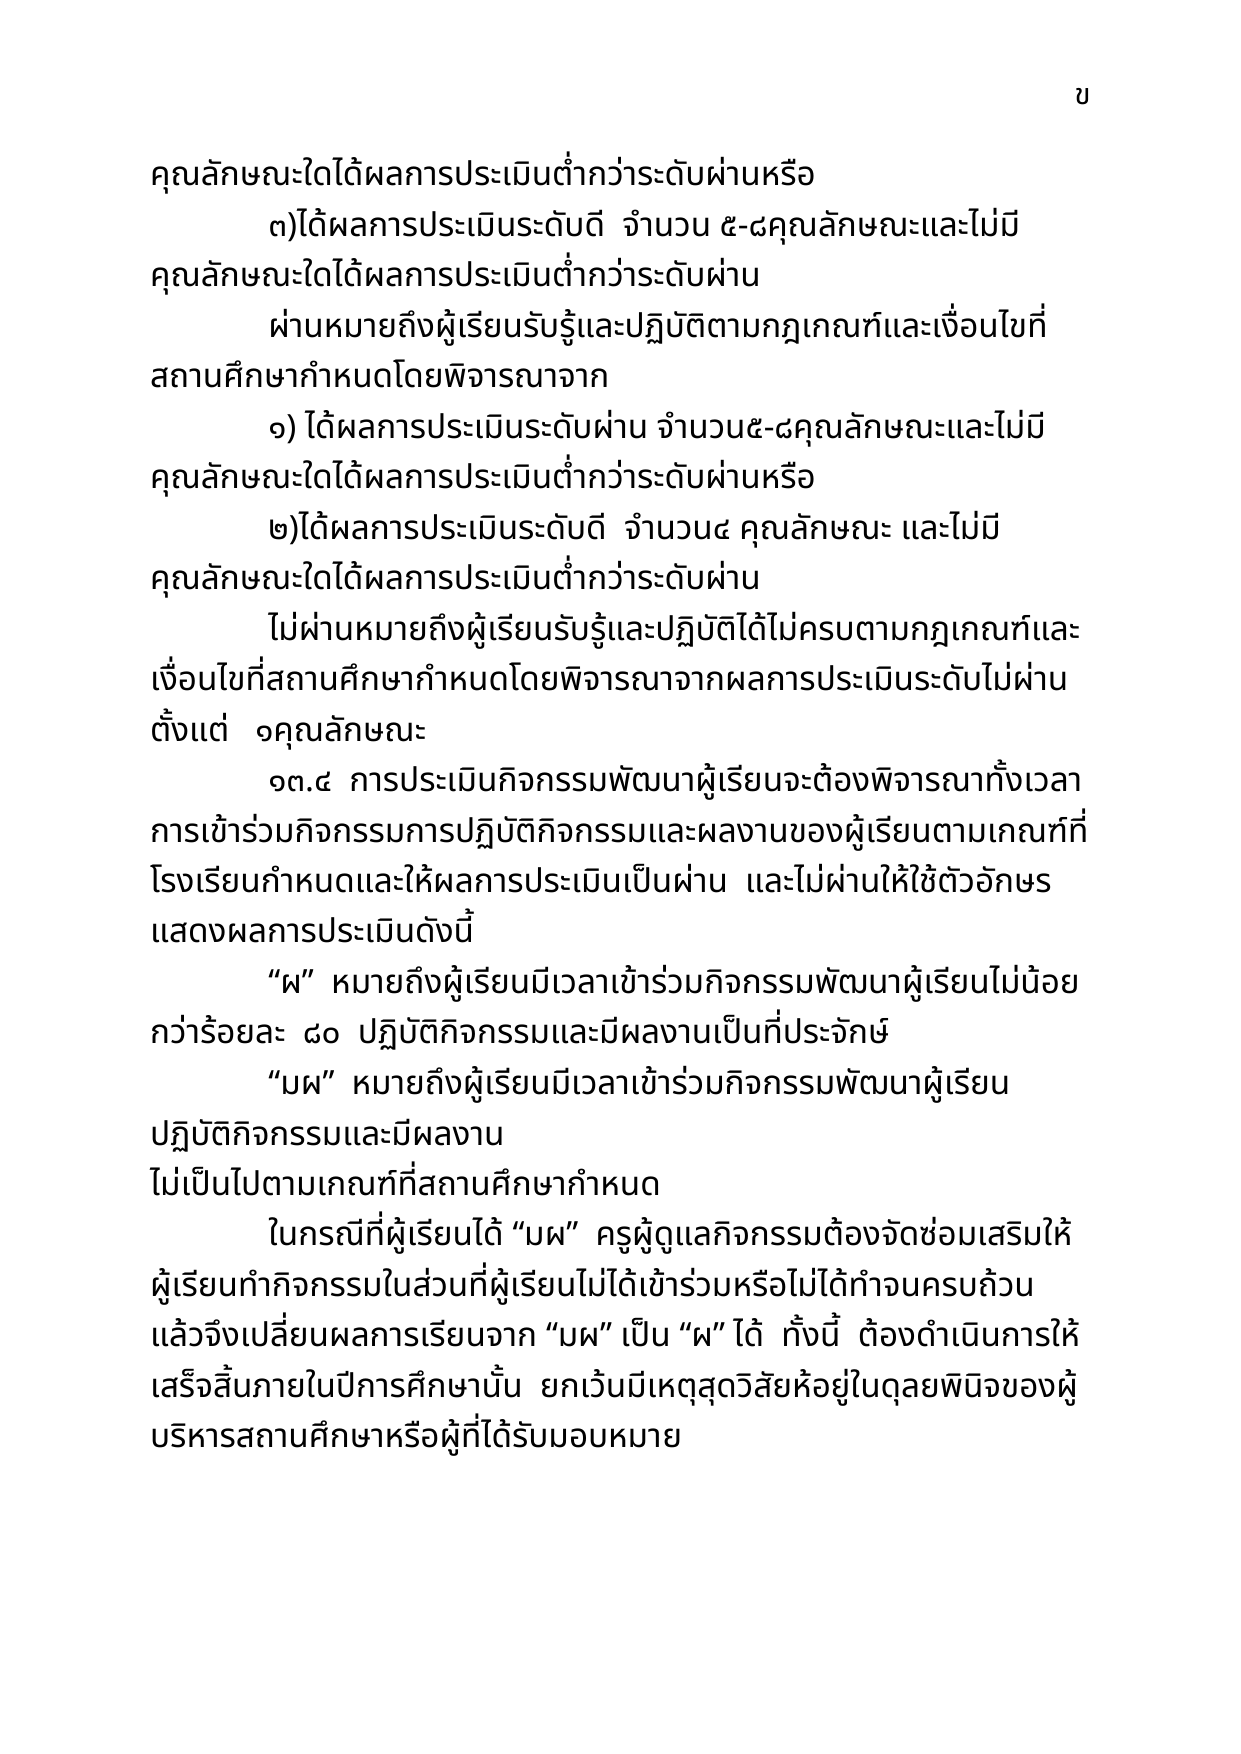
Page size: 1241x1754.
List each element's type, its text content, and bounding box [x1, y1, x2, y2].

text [150, 150, 1090, 1210]
text ในกรณีที่ผู้เรียนได้ “มผ” ครูผู้ดูแลกิจกรรมต้องจัดซ่อมเสริมให้ผู้เรียนทำกิจกรรมในส่วนที่ผู้เรียนไม่ได้เข้าร่วมหรือไม่ได้ทำจนครบถ้วน แล้วจึงเปลี่ยนผลการเรียนจาก “มผ” เป็น “ผ” ได้ ทั้งนี้ ต้องดำเนินการให้เสร็จสิ้นภายในปีการศึกษานั้น ยกเว้นมีเหตุสุดวิสัยห้อยู่ในดุลยพินิจของผู้บริหารสถานศึกษาหรือผู้ที่ได้รับมอบหมาย [150, 1210, 1090, 1462]
